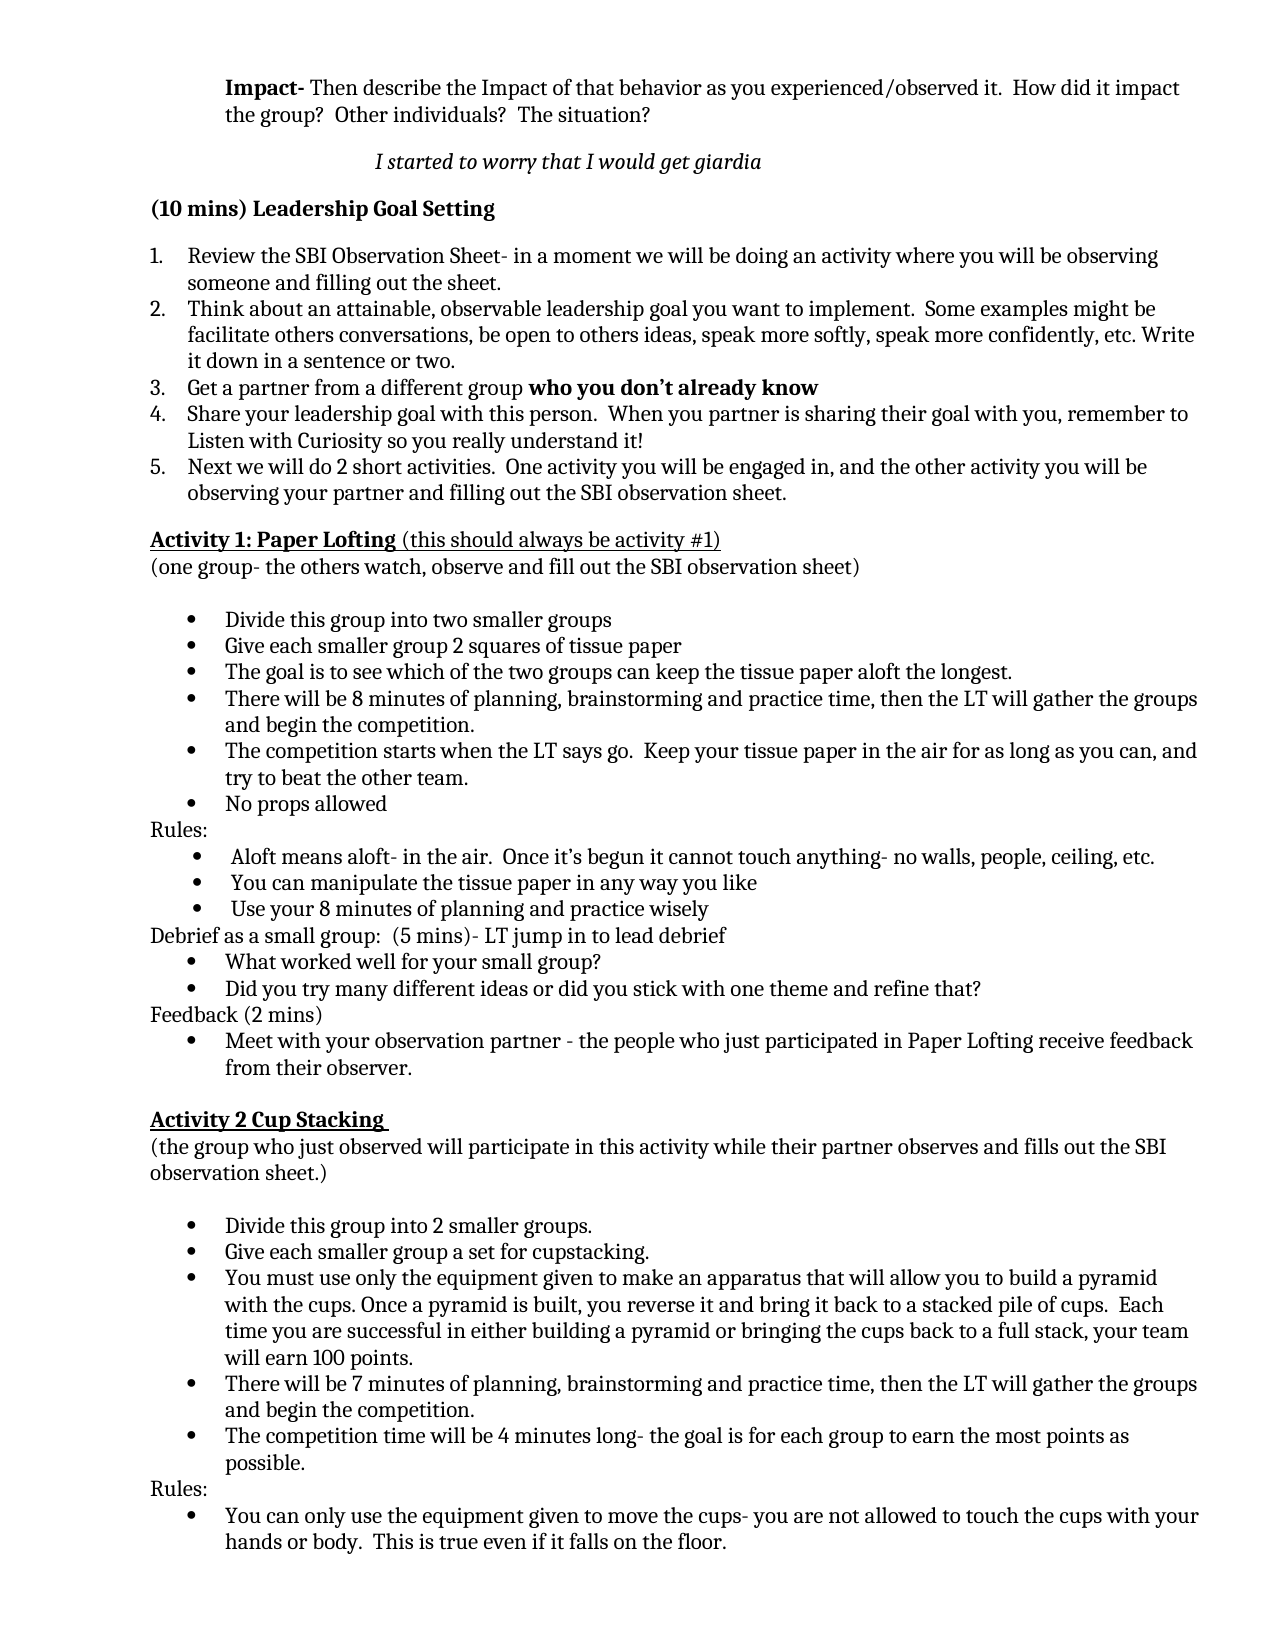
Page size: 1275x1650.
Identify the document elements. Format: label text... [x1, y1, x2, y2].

list You can only use the equipment given to move the cups- you are not allowed to touch the cups with your hands or body. This is true even if it falls on the floor. [187, 1502, 1200, 1555]
list Give each smaller group 2 squares of tissue paper [187, 633, 1200, 659]
list No props allowed [187, 791, 1200, 817]
list Meet with your observation partner - the people who just participated in Paper Lofting receive feedback from their observer. [187, 1028, 1200, 1081]
list Divide this group into two smaller groups [187, 606, 1200, 633]
list There will be 8 minutes of planning, brainstorming and practice time, then the LT will gather the groups and begin the competition. [187, 685, 1200, 738]
list Share your leadership goal with this person. When you partner is sharing their goal with you, remember to Listen with Curiosity so you really understand it! [150, 401, 1200, 454]
text Rules: [150, 1476, 1200, 1502]
text Debrief as a small group: (5 mins)- LT jump in to lead debrief [150, 923, 1200, 949]
text (the group who just observed will participate in this activity while their partner observes and fills out the SBI observation sheet.) [150, 1133, 1200, 1186]
list Give each smaller group a set for cupstacking. [187, 1239, 1200, 1265]
list Next we will do 2 short activities. One activity you will be engaged in, and the other activity you will be observing your partner and filling out the SBI observation sheet. [150, 454, 1200, 506]
list Divide this group into 2 smaller groups. [187, 1212, 1200, 1239]
list Review the SBI Observation Sheet- in a moment we will be doing an activity where you will be observing someone and filling out the sheet. [150, 243, 1200, 296]
list Get a partner from a different group who you don’t already know [150, 375, 1200, 401]
list Think about an attainable, observable leadership goal you want to implement. Some examples might be facilitate others conversations, be open to others ideas, speak more softly, speak more confidently, etc. Write it down in a sentence or two. [150, 296, 1200, 375]
list Aloft means aloft- in the air. Once it’s begun it cannot touch anything- no walls, people, ceiling, etc. [193, 843, 1200, 870]
list You can manipulate the tissue paper in any way you like [193, 870, 1200, 896]
list The competition starts when the LT says go. Keep your tissue paper in the air for as long as you can, and try to beat the other team. [187, 738, 1200, 791]
text Impact- Then describe the Impact of that behavior as you experienced/observed it. How did it impact the group? Other individuals? The situation? [225, 75, 1200, 128]
list The competition time will be 4 minutes long- the goal is for each group to earn the most points as possible. [187, 1423, 1200, 1476]
text (one group- the others watch, observe and fill out the SBI observation sheet) [150, 554, 1200, 580]
list Use your 8 minutes of planning and practice wisely [193, 896, 1200, 923]
list There will be 7 minutes of planning, brainstorming and practice time, then the LT will gather the groups and begin the competition. [187, 1371, 1200, 1423]
list Did you try many different ideas or did you stick with one theme and refine that? [187, 975, 1200, 1002]
text Feedback (2 mins) [150, 1002, 1200, 1028]
text Activity 2 Cup Stacking [75, 1107, 1200, 1133]
text Activity 1: Paper Lofting (this should always be activity #1) [150, 527, 1200, 554]
text (10 mins) Leadership Goal Setting [150, 196, 1200, 222]
list The goal is to see which of the two groups can keep the tissue paper aloft the longest. [187, 659, 1200, 685]
text Rules: [150, 817, 1200, 843]
text I started to worry that I would get giardia [225, 148, 1200, 175]
list What worked well for your small group? [187, 949, 1200, 975]
list You must use only the equipment given to make an apparatus that will allow you to build a pyramid with the cups. Once a pyramid is built, you reverse it and bring it back to a stacked pile of cups. Each time you are successful in either building a pyramid or bringing the cups back to a full stack, your team will earn 100 points. [187, 1265, 1200, 1371]
